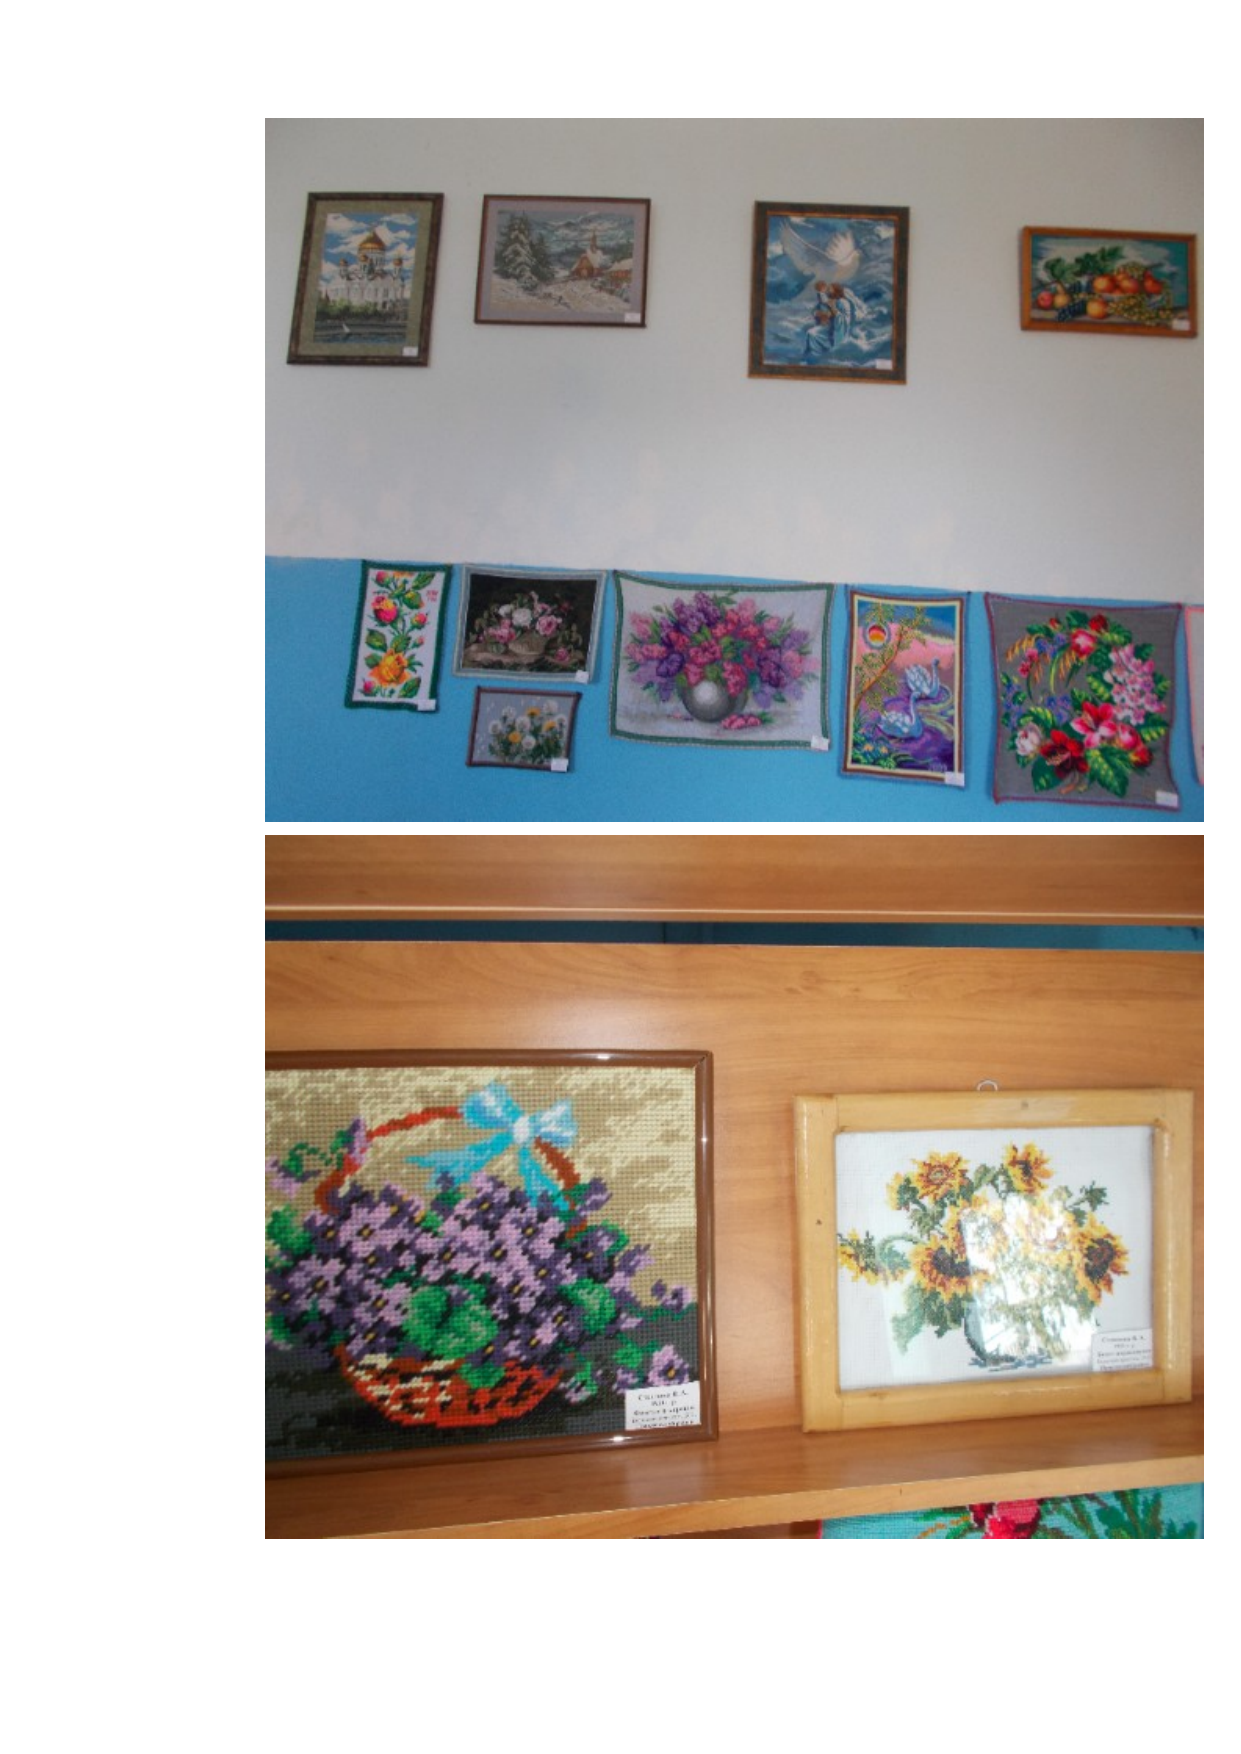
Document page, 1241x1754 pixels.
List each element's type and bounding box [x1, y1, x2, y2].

picture [265, 118, 1204, 822]
picture [265, 835, 1204, 1539]
